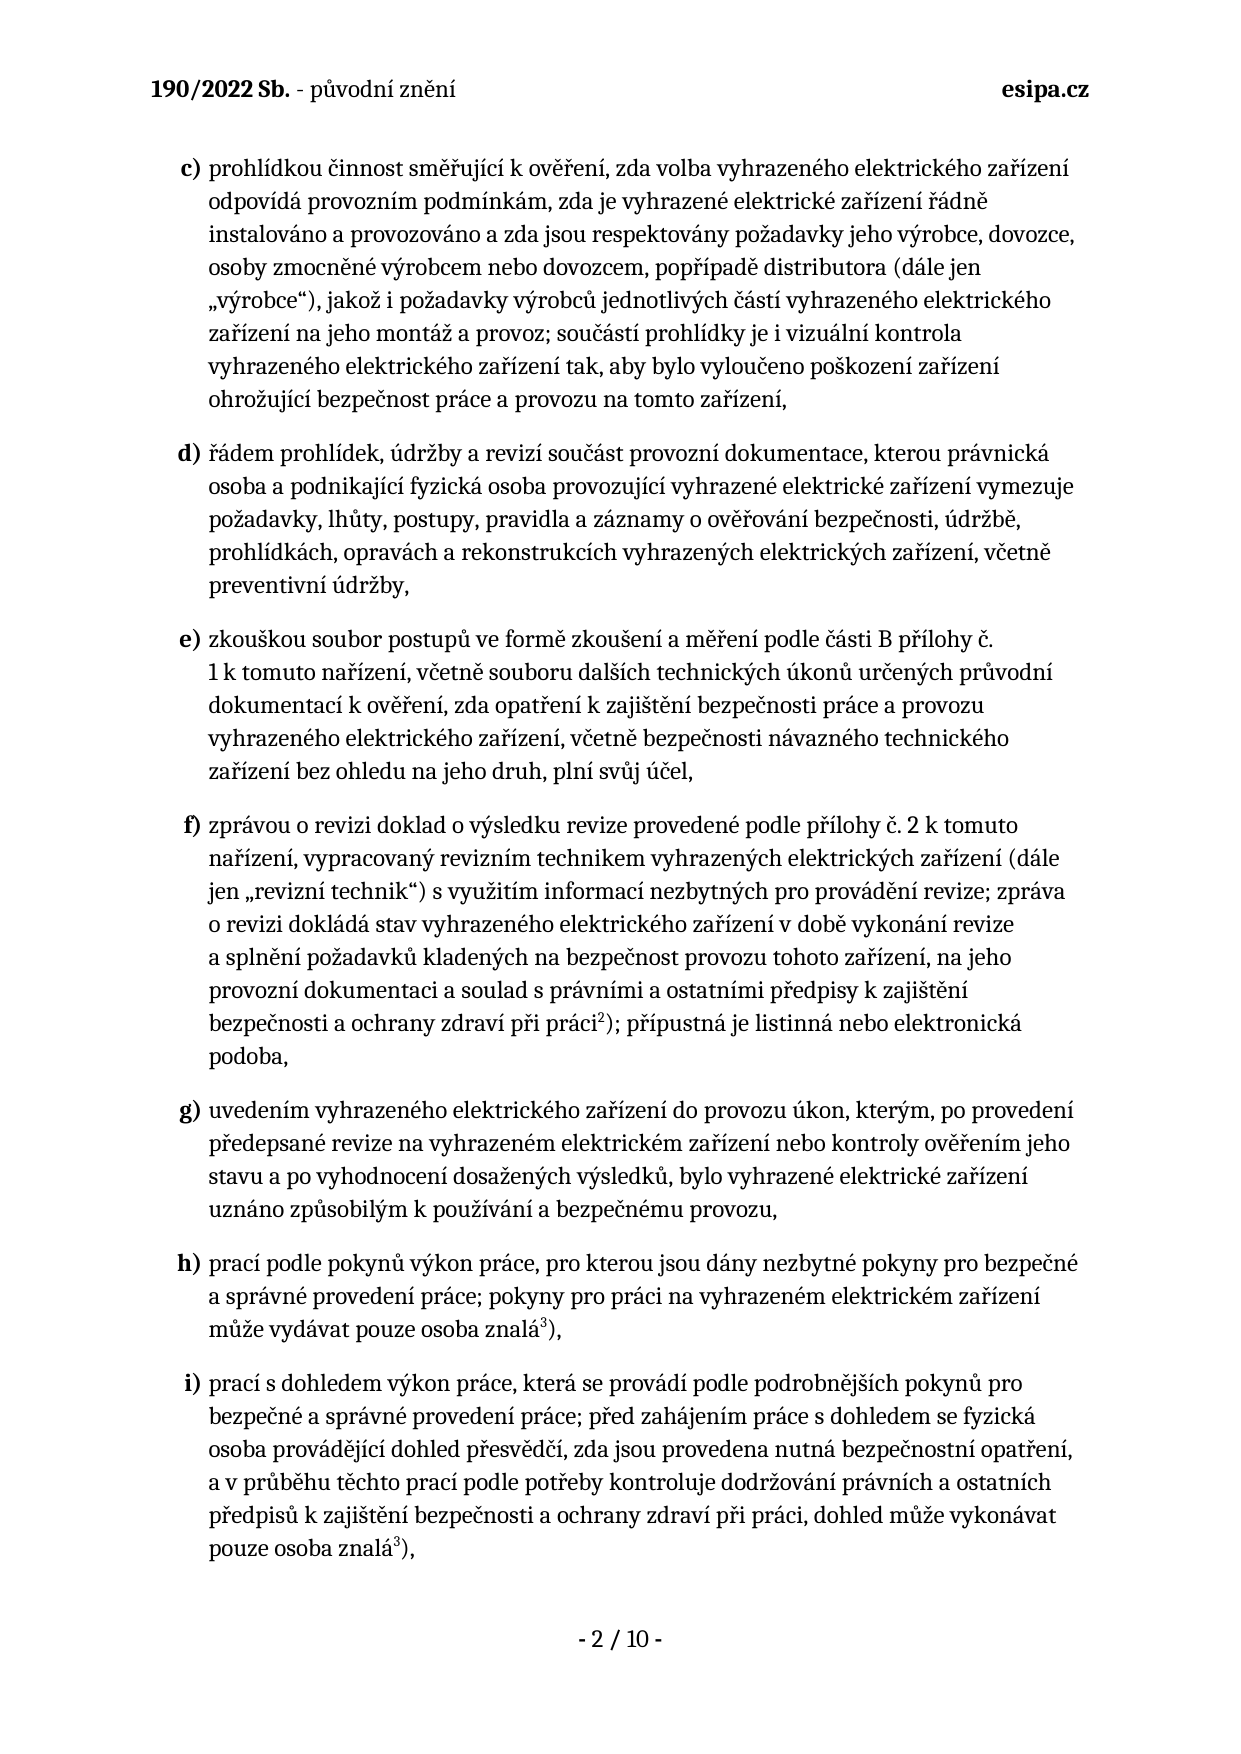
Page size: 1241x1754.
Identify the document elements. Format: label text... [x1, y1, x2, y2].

text c) prohlídkou činnost směřující k ověření, zda volba vyhrazeného elektrického zařízení odpovídá provozním podmínkám, zda je vyhrazené elektrické zařízení řádně instalováno a provozováno a zda jsou respektovány požadavky jeho výrobce, dovozce, osoby zmocněné výrobcem nebo dovozcem, popřípadě distributora (dále jen „výrobce“), jakož i požadavky výrobců jednotlivých částí vyhrazeného elektrického zařízení na jeho montáž a provoz; součástí prohlídky je i vizuální kontrola vyhrazeného elektrického zařízení tak, aby bylo vyloučeno poškození zařízení ohrožující bezpečnost práce a provozu na tomto zařízení, [150, 154, 1090, 414]
text f) zprávou o revizi doklad o výsledku revize provedené podle přílohy č. 2 k tomuto nařízení, vypracovaný revizním technikem vyhrazených elektrických zařízení (dále jen „revizní technik“) s využitím informací nezbytných pro provádění revize; zpráva o revizi dokládá stav vyhrazeného elektrického zařízení v době vykonání revize a splnění požadavků kladených na bezpečnost provozu tohoto zařízení, na jeho provozní dokumentaci a soulad s právními a ostatními předpisy k zajištění bezpečnosti a ochrany zdraví při práci2); přípustná je listinná nebo elektronická podoba, [150, 811, 1090, 1071]
text g) uvedením vyhrazeného elektrického zařízení do provozu úkon, kterým, po provedení předepsané revize na vyhrazeném elektrickém zařízení nebo kontroly ověřením jeho stavu a po vyhodnocení dosažených výsledků, bylo vyhrazené elektrické zařízení uznáno způsobilým k používání a bezpečnému provozu, [150, 1096, 1090, 1224]
text h) prací podle pokynů výkon práce, pro kterou jsou dány nezbytné pokyny pro bezpečné a správné provedení práce; pokyny pro práci na vyhrazeném elektrickém zařízení může vydávat pouze osoba znalá3), [150, 1249, 1090, 1343]
text d) řádem prohlídek, údržby a revizí součást provozní dokumentace, kterou právnická osoba a podnikající fyzická osoba provozující vyhrazené elektrické zařízení vymezuje požadavky, lhůty, postupy, pravidla a záznamy o ověřování bezpečnosti, údržbě, prohlídkách, opravách a rekonstrukcích vyhrazených elektrických zařízení, včetně preventivní údržby, [150, 439, 1090, 600]
text e) zkouškou soubor postupů ve formě zkoušení a měření podle části B přílohy č. 1 k tomuto nařízení, včetně souboru dalších technických úkonů určených průvodní dokumentací k ověření, zda opatření k zajištění bezpečnosti práce a provozu vyhrazeného elektrického zařízení, včetně bezpečnosti návazného technického zařízení bez ohledu na jeho druh, plní svůj účel, [150, 625, 1090, 786]
text i) prací s dohledem výkon práce, která se provádí podle podrobnějších pokynů pro bezpečné a správné provedení práce; před zahájením práce s dohledem se fyzická osoba provádějící dohled přesvědčí, zda jsou provedena nutná bezpečnostní opatření, a v průběhu těchto prací podle potřeby kontroluje dodržování právních a ostatních předpisů k zajištění bezpečnosti a ochrany zdraví při práci, dohled může vykonávat pouze osoba znalá3), [150, 1369, 1090, 1562]
